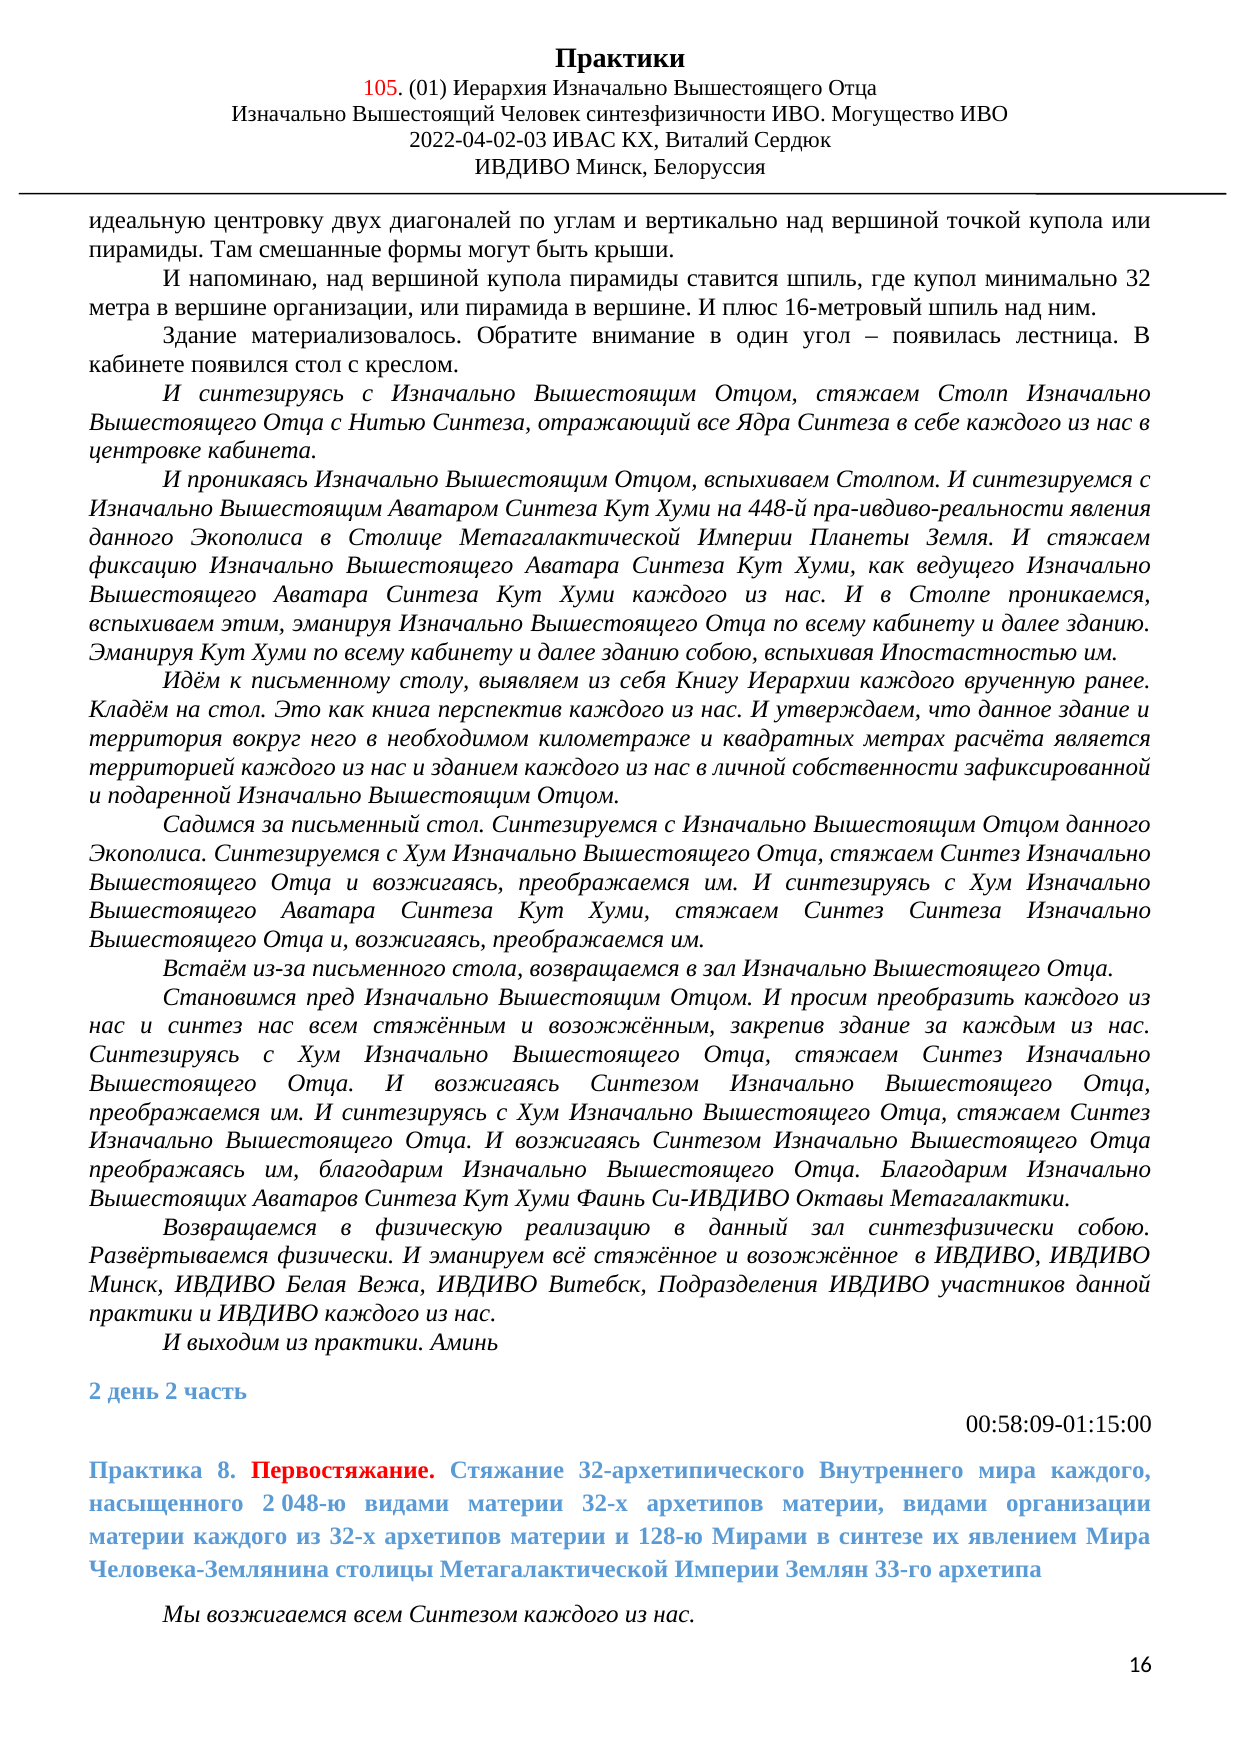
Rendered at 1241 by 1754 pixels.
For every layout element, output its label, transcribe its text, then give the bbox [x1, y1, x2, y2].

text Мы возжигаемся всем Синтезом каждого из нас. [89, 1599, 1152, 1628]
text 00:58:09-01:15:00 [89, 1409, 1152, 1438]
text Встаём из-за письменного стола, возвращаемся в зал Изначально Вышестоящего Отца. [89, 953, 1152, 982]
text И напоминаю, над вершиной купола пирамиды ставится шпиль, где купол минимально 32 метра в вершине организации, или пирамида в вершине. И плюс 16-метровый шпиль над ним. [89, 263, 1152, 321]
subtitle 2 день 2 часть [89, 1376, 1152, 1405]
text Садимся за письменный стол. Синтезируемся с Изначально Вышестоящим Отцом данного Экополиса. Синтезируемся с Хум Изначально Вышестоящего Отца, стяжаем Синтез Изначально Вышестоящего Отца и возжигаясь, преображаемся им. И синтезируясь с Хум Изначально Вышестоящего Аватара Синтеза Кут Хуми, стяжаем Синтез Синтеза Изначально Вышестоящего Отца и, возжигаясь, преображаемся им. [89, 809, 1152, 953]
text Здание материализовалось. Обратите внимание в один угол – появилась лестница. В кабинете появился стол с креслом. [89, 321, 1152, 378]
text И проникаясь Изначально Вышестоящим Отцом, вспыхиваем Столпом. И синтезируемся с Изначально Вышестоящим Аватаром Синтеза Кут Хуми на 448-й пра-ивдиво-реальности явления данного Экополиса в Столице Метагалактической Империи Планеты Земля. И стяжаем фиксацию Изначально Вышестоящего Аватара Синтеза Кут Хуми, как ведущего Изначально Вышестоящего Аватара Синтеза Кут Хуми каждого из нас. И в Столпе проникаемся, вспыхиваем этим, эманируя Изначально Вышестоящего Отца по всему кабинету и далее зданию. Эманируя Кут Хуми по всему кабинету и далее зданию собою, вспыхивая Ипостастностью им. [89, 464, 1152, 666]
text И синтезируясь с Изначально Вышестоящим Отцом, стяжаем Столп Изначально Вышестоящего Отца с Нитью Синтеза, отражающий все Ядра Синтеза в себе каждого из нас в центровке кабинета. [89, 378, 1152, 464]
subtitle Практика 8. Первостяжание. Стяжание 32-архетипического Внутреннего мира каждого, насыщенного 2 048-ю видами материи 32-х архетипов материи, видами организации материи каждого из 32-х архетипов материи и 128-ю Мирами в синтезе их явлением Мира Человека-Землянина столицы Метагалактической Империи Землян 33-го архетипа [89, 1455, 1152, 1583]
text И выходим из практики. Аминь [89, 1327, 1152, 1356]
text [89, 206, 1152, 263]
text Идём к письменному столу, выявляем из себя Книгу Иерархии каждого врученную ранее. Кладём на стол. Это как книга перспектив каждого из нас. И утверждаем, что данное здание и территория вокруг него в необходимом километраже и квадратных метрах расчёта является территорией каждого из нас и зданием каждого из нас в личной собственности зафиксированной и подаренной Изначально Вышестоящим Отцом. [89, 666, 1152, 809]
text Становимся пред Изначально Вышестоящим Отцом. И просим преобразить каждого из нас и синтез нас всем стяжённым и возожжённым, закрепив здание за каждым из нас. Синтезируясь с Хум Изначально Вышестоящего Отца, стяжаем Синтез Изначально Вышестоящего Отца. И возжигаясь Синтезом Изначально Вышестоящего Отца, преображаемся им. И синтезируясь с Хум Изначально Вышестоящего Отца, стяжаем Синтез Изначально Вышестоящего Отца. И возжигаясь Синтезом Изначально Вышестоящего Отца преображаясь им, благодарим Изначально Вышестоящего Отца. Благодарим Изначально Вышестоящих Аватаров Синтеза Кут Хуми Фаинь Си-ИВДИВО Октавы Метагалактики. [89, 982, 1152, 1212]
text Возвращаемся в физическую реализацию в данный зал синтезфизически собою. Развёртываемся физически. И эманируем всё стяжённое и возожжённое в ИВДИВО, ИВДИВО Минск, ИВДИВО Белая Вежа, ИВДИВО Витебск, Подразделения ИВДИВО участников данной практики и ИВДИВО каждого из нас. [89, 1212, 1152, 1327]
